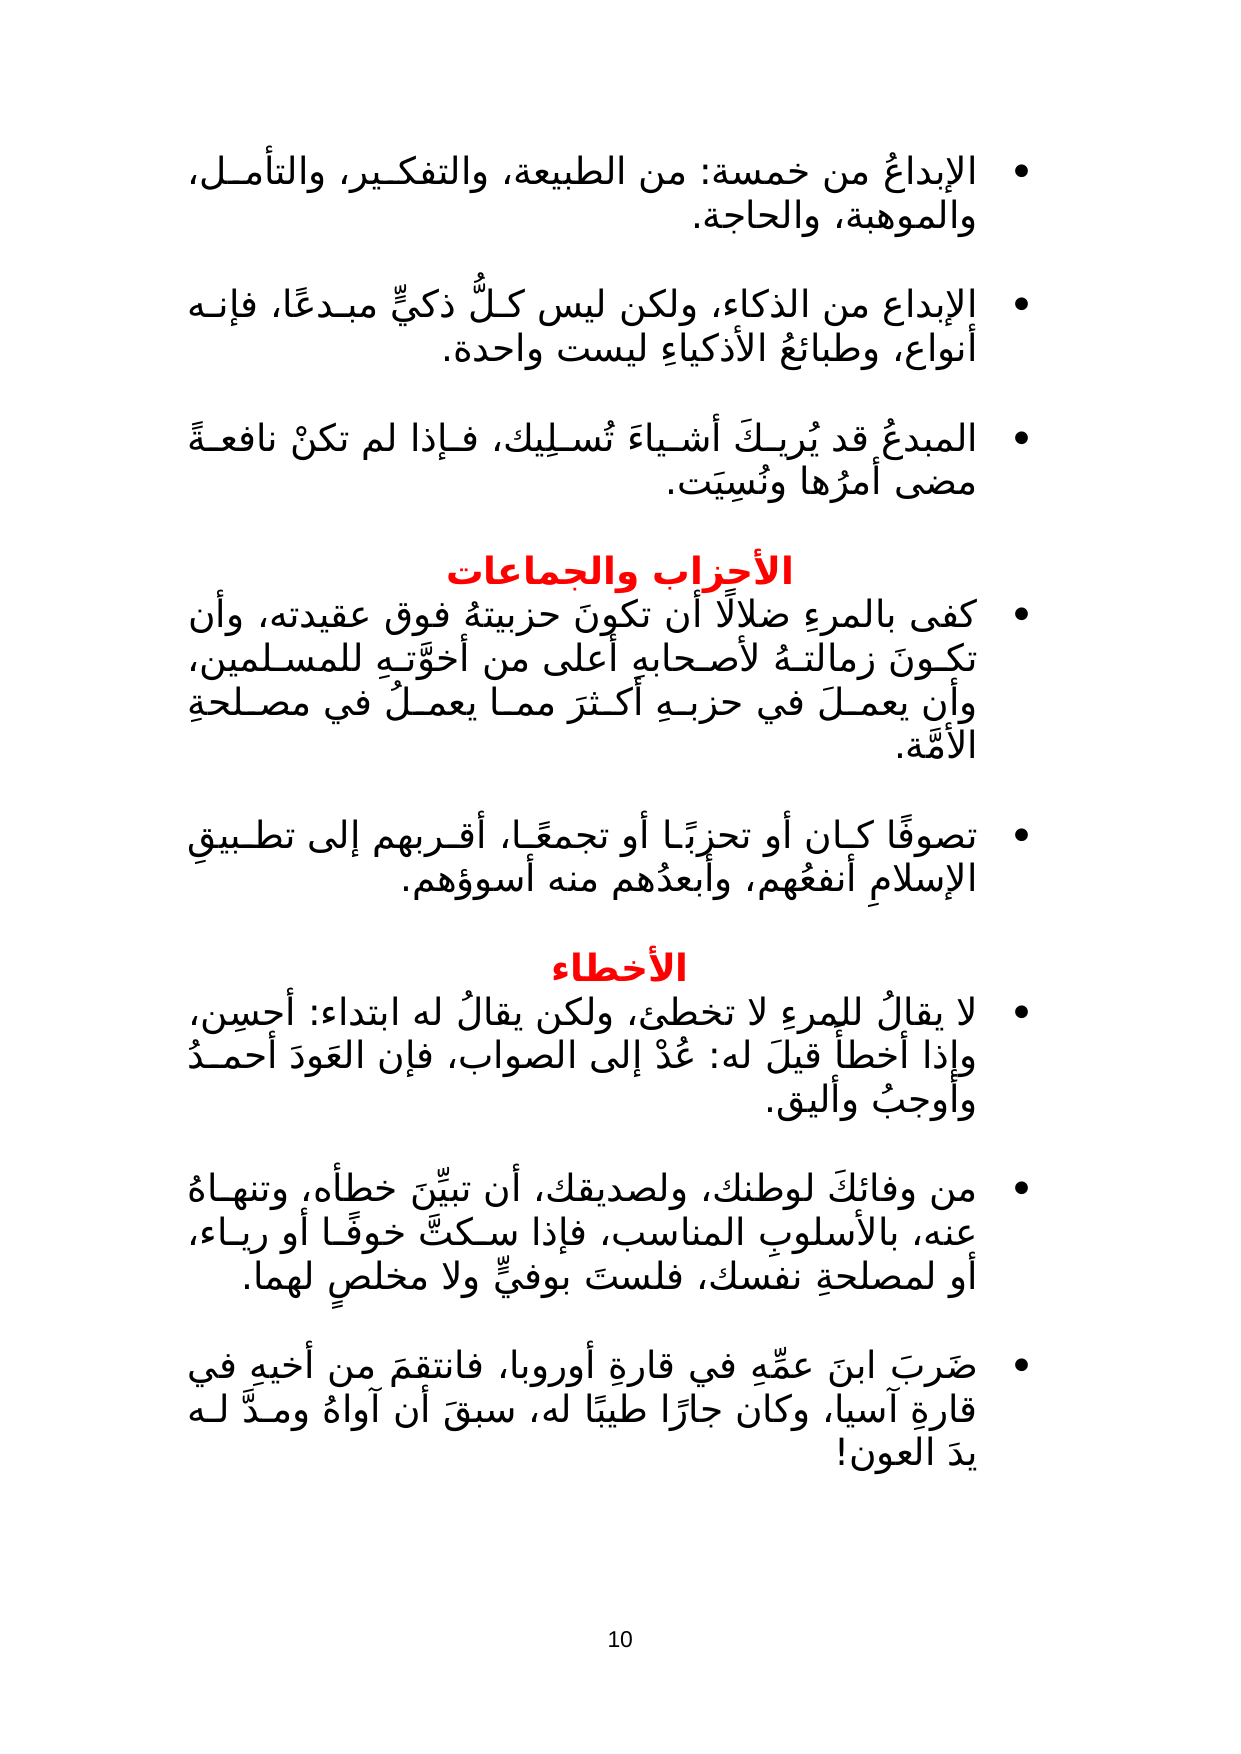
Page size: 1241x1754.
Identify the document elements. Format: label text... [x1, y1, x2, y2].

text الأخطاء [187, 947, 1053, 990]
list كفى بالمرءِ ضلالًا أن تكونَ حزبيتهُ فوق عقيدته، وأن تكونَ زمالتهُ لأصحابهِ أعلى من أخوَّتهِ للمسلمين، وأن يعملَ في حزبهِ أكثرَ مما يعملُ في مصلحةِ الأمَّة. [187, 593, 1015, 768]
list تصوفًا كان أو تحزبًا أو تجمعًا، أقربهم إلى تطبيقِ الإسلامِ أنفعُهم، وأبعدُهم منه أسوؤهم. [187, 813, 1015, 901]
list لا يقالُ للمرءِ لا تخطئ، ولكن يقالُ له ابتداء: أحسِن، وإذا أخطأَ قيلَ له: عُدْ إلى الصواب، فإن العَودَ أحمدُ وأوجبُ وأليق. [187, 990, 1015, 1121]
list المبدعُ قد يُريكَ أشياءَ تُسلِيك، فإذا لم تكنْ نافعةً مضى أمرُها ونُسِيَت. [187, 416, 1015, 503]
list ضَربَ ابنَ عمِّهِ في قارةِ أوروبا، فانتقمَ من أخيهِ في قارةِ آسيا، وكان جارًا طيبًا له، سبقَ أن آواهُ ومدَّ له يدَ العون! [187, 1344, 1015, 1475]
text الأحزاب والجماعات [187, 549, 1053, 593]
list من وفائكَ لوطنك، ولصديقك، أن تبيِّنَ خطأه، وتنهاهُ عنه، بالأسلوبِ المناسب، فإذا سكتَّ خوفًا أو رياء، أو لمصلحةِ نفسك، فلستَ بوفيٍّ ولا مخلصٍ لهما. [187, 1167, 1015, 1298]
list الإبداعُ من خمسة: من الطبيعة، والتفكير، والتأمل، والموهبة، والحاجة. [187, 150, 1015, 237]
list الإبداع من الذكاء، ولكن ليس كلُّ ذكيٍّ مبدعًا، فإنه أنواع، وطبائعُ الأذكياءِ ليست واحدة. [187, 283, 1015, 370]
